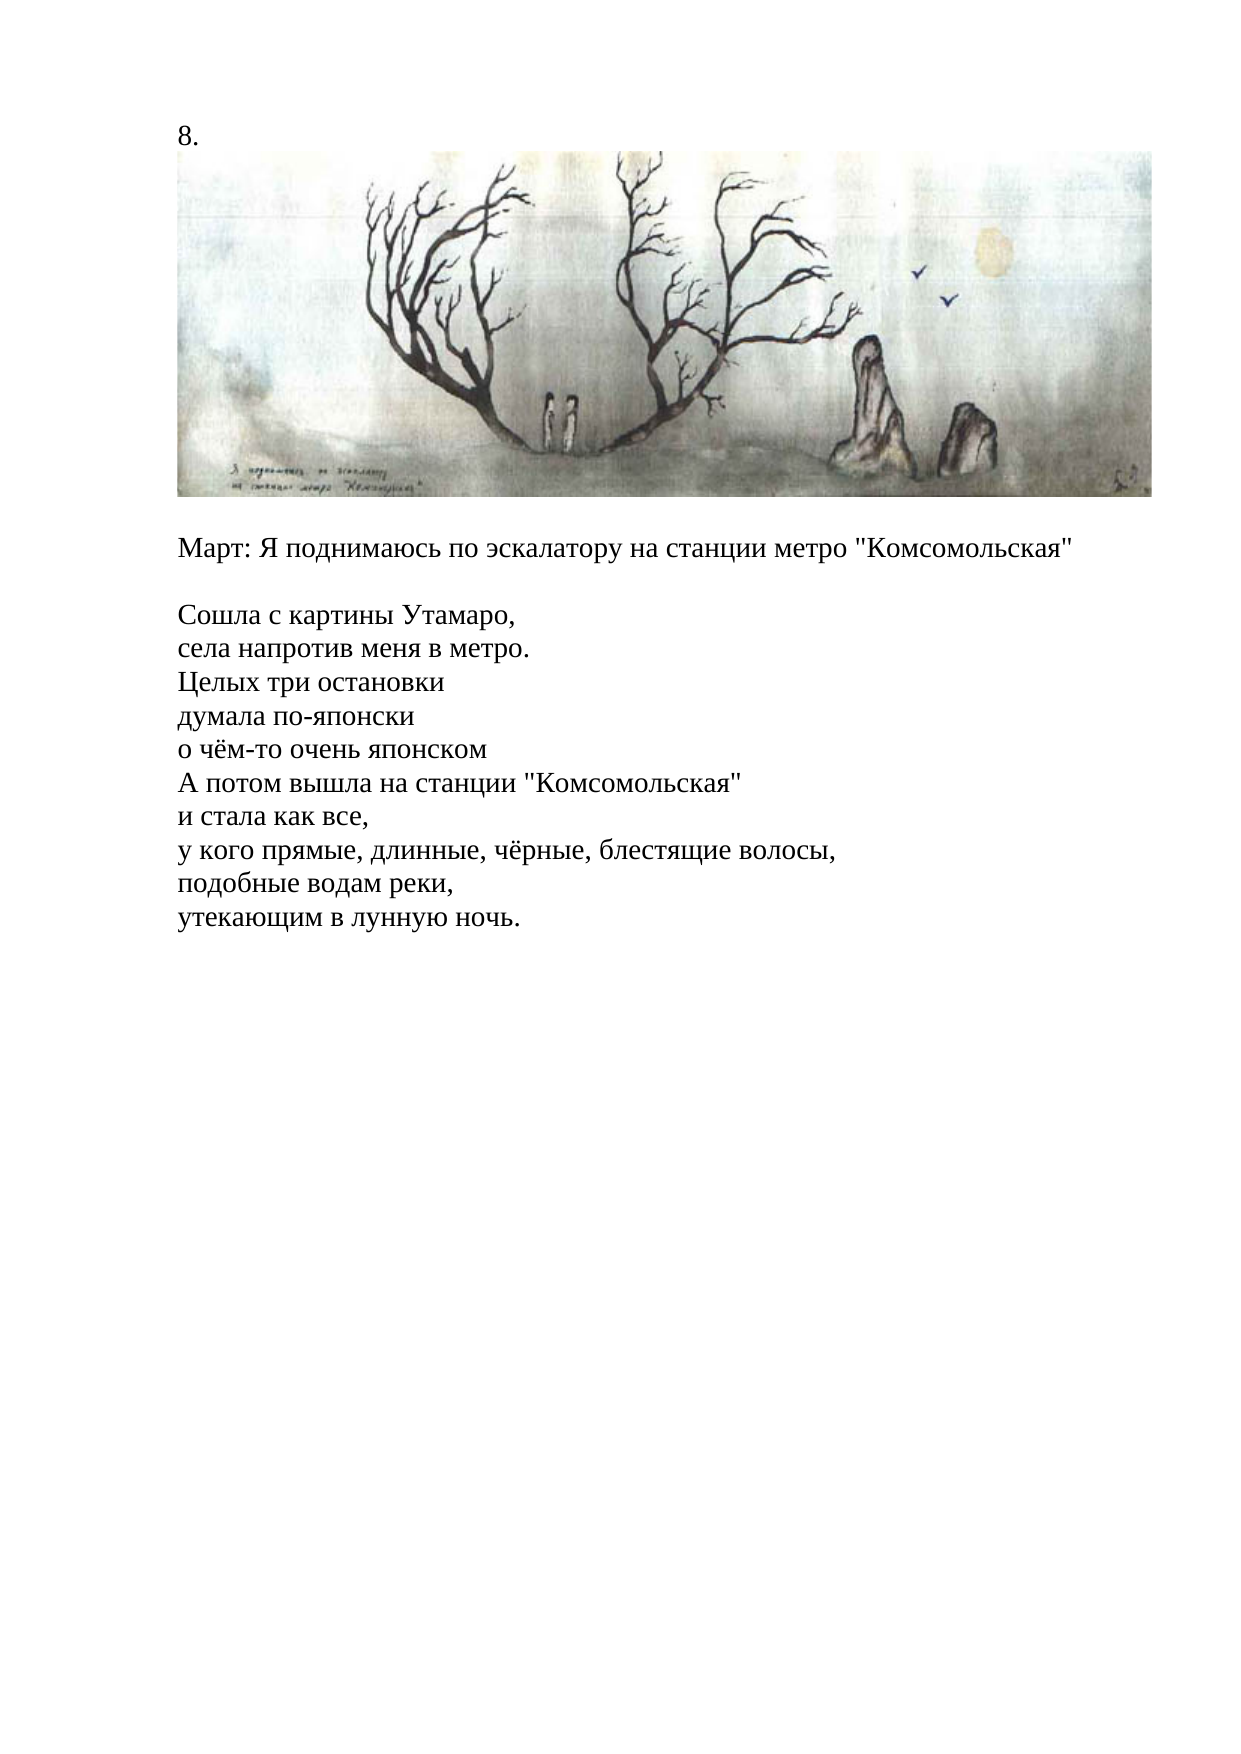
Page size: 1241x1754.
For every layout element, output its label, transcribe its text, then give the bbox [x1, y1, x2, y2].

picture [177, 151, 1152, 497]
text о чём-то очень японском [177, 731, 1152, 765]
text А потом вышла на станции "Комсомольская" [177, 765, 1152, 798]
text подобные водам реки, [177, 865, 1152, 899]
text Целых три остановки [177, 664, 1152, 698]
text думала по-японски [177, 698, 1152, 731]
text у кого прямые, длинные, чёрные, блестящие волосы, [177, 832, 1152, 865]
text села напротив меня в метро. [177, 631, 1152, 664]
text утекающим в лунную ночь. [177, 899, 1152, 932]
text Сошла с картины Утамаро, [177, 597, 1152, 631]
text и стала как все, [177, 798, 1152, 832]
text Март: Я поднимаюсь по эскалатору на станции метро "Комсомольская" [177, 530, 1152, 563]
